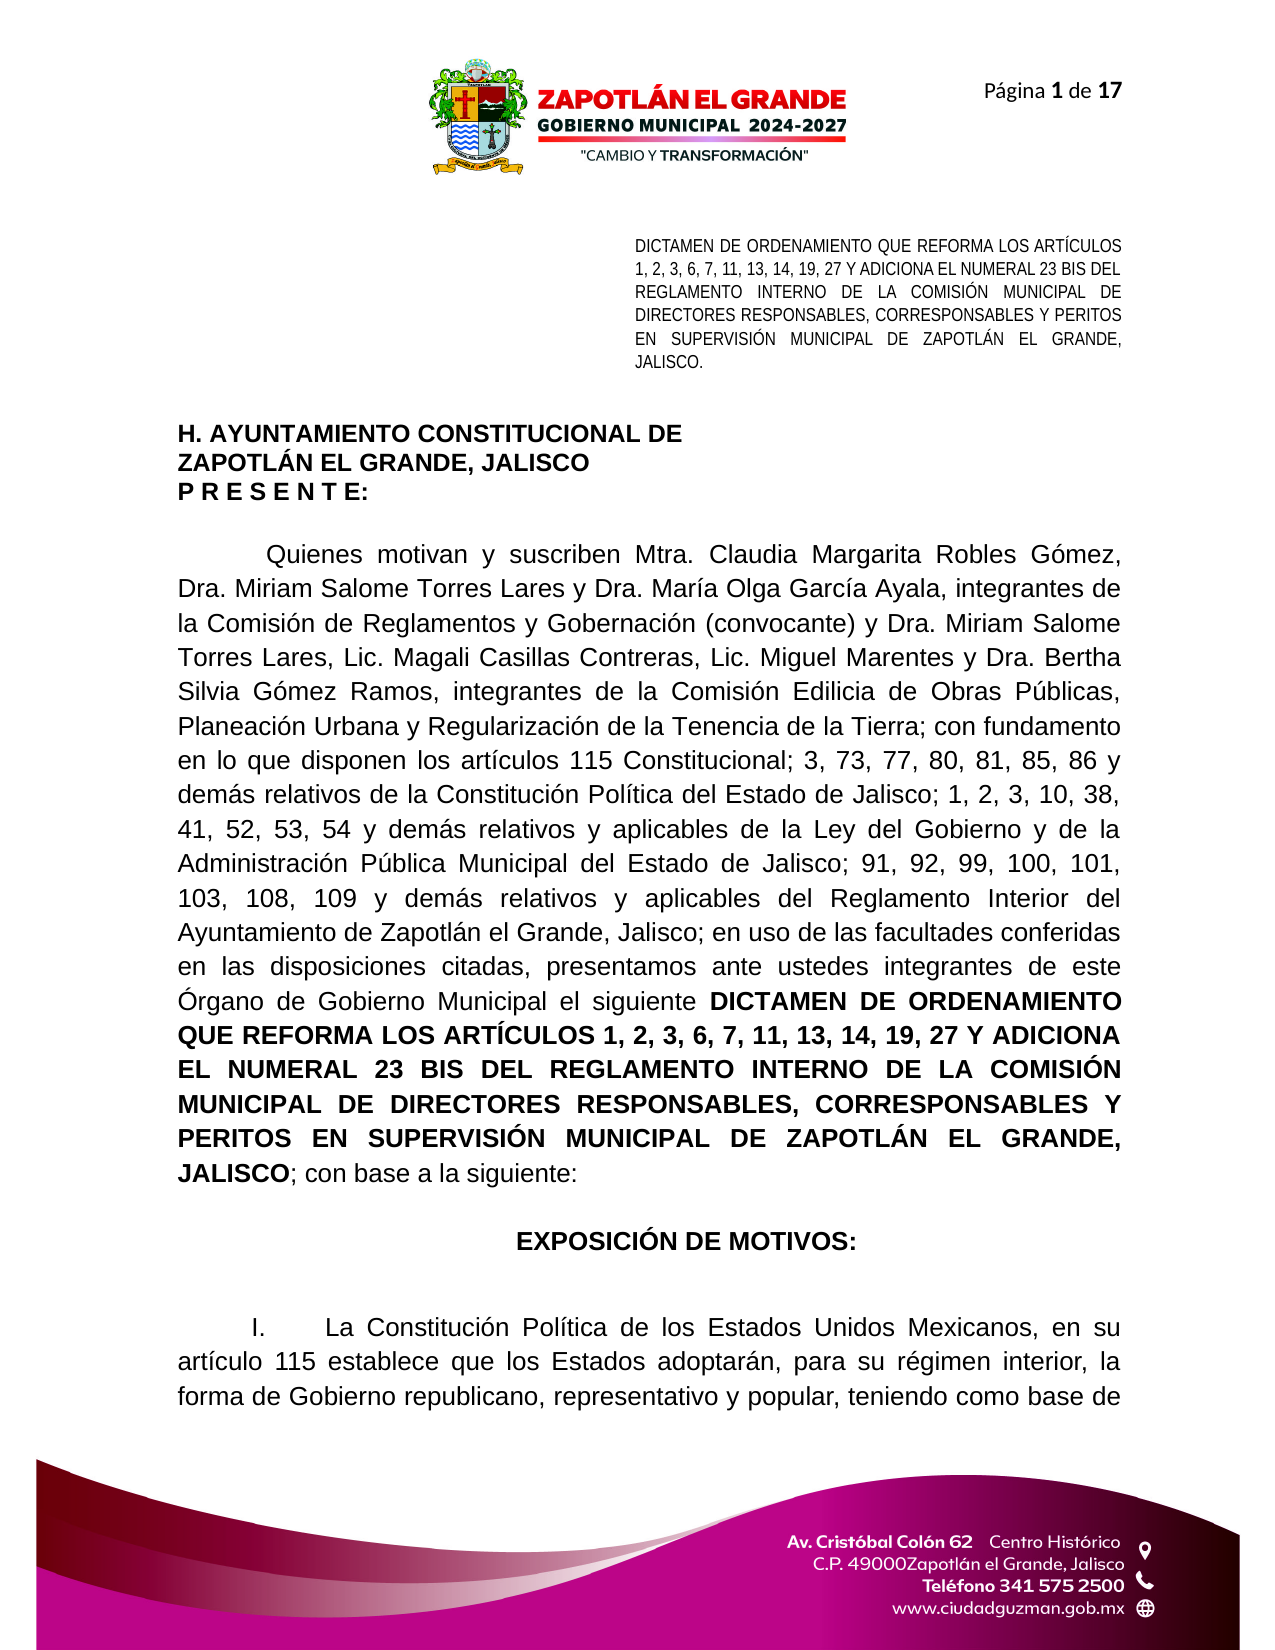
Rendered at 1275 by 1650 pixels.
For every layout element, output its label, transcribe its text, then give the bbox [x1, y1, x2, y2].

text EXPOSICIÓN DE MOTIVOS: [177, 1226, 1122, 1256]
text ZAPOTLÁN EL GRANDE, JALISCO [177, 448, 1122, 477]
picture [0, 15, 1275, 1650]
text P R E S E N T E: [177, 477, 1122, 505]
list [177, 1312, 1122, 1411]
text H. AYUNTAMIENTO CONSTITUCIONAL DE [177, 419, 1122, 448]
text Quienes motivan y suscriben Mtra. Claudia Margarita Robles Gómez, Dra. Miriam Salome Torres Lares y Dra. María Olga García Ayala, integrantes de la Comisión de Reglamentos y Gobernación (convocante) y Dra. Miriam Salome Torres Lares, Lic. Magali Casillas Contreras, Lic. Miguel Marentes y Dra. Bertha Silvia Gómez Ramos, integrantes de la Comisión Edilicia de Obras Públicas, Planeación Urbana y Regularización de la Tenencia de la Tierra; con fundamento en lo que disponen los artículos 115 Constitucional; 3, 73, 77, 80, 81, 85, 86 y demás relativos de la Constitución Política del Estado de Jalisco; 1, 2, 3, 10, 38, 41, 52, 53, 54 y demás relativos y aplicables de la Ley del Gobierno y de la Administración Pública Municipal del Estado de Jalisco; 91, 92, 99, 100, 101, 103, 108, 109 y demás relativos y aplicables del Reglamento Interior del Ayuntamiento de Zapotlán el Grande, Jalisco; en uso de las facultades conferidas en las disposiciones citadas, presentamos ante ustedes integrantes de este Órgano de Gobierno Municipal el siguiente DICTAMEN DE ORDENAMIENTO QUE REFORMA LOS ARTÍCULOS 1, 2, 3, 6, 7, 11, 13, 14, 19, 27 Y ADICIONA EL NUMERAL 23 BIS DEL REGLAMENTO INTERNO DE LA COMISIÓN MUNICIPAL DE DIRECTORES RESPONSABLES, CORRESPONSABLES Y PERITOS EN SUPERVISIÓN MUNICIPAL DE ZAPOTLÁN EL GRANDE, JALISCO; con base a la siguiente: [177, 539, 1122, 1188]
text DICTAMEN DE ORDENAMIENTO QUE REFORMA LOS ARTÍCULOS 1, 2, 3, 6, 7, 11, 13, 14, 19, 27 Y ADICIONA EL NUMERAL 23 BIS DEL REGLAMENTO INTERNO DE LA COMISIÓN MUNICIPAL DE DIRECTORES RESPONSABLES, CORRESPONSABLES Y PERITOS EN SUPERVISIÓN MUNICIPAL DE ZAPOTLÁN EL GRANDE, JALISCO. [635, 234, 1122, 372]
